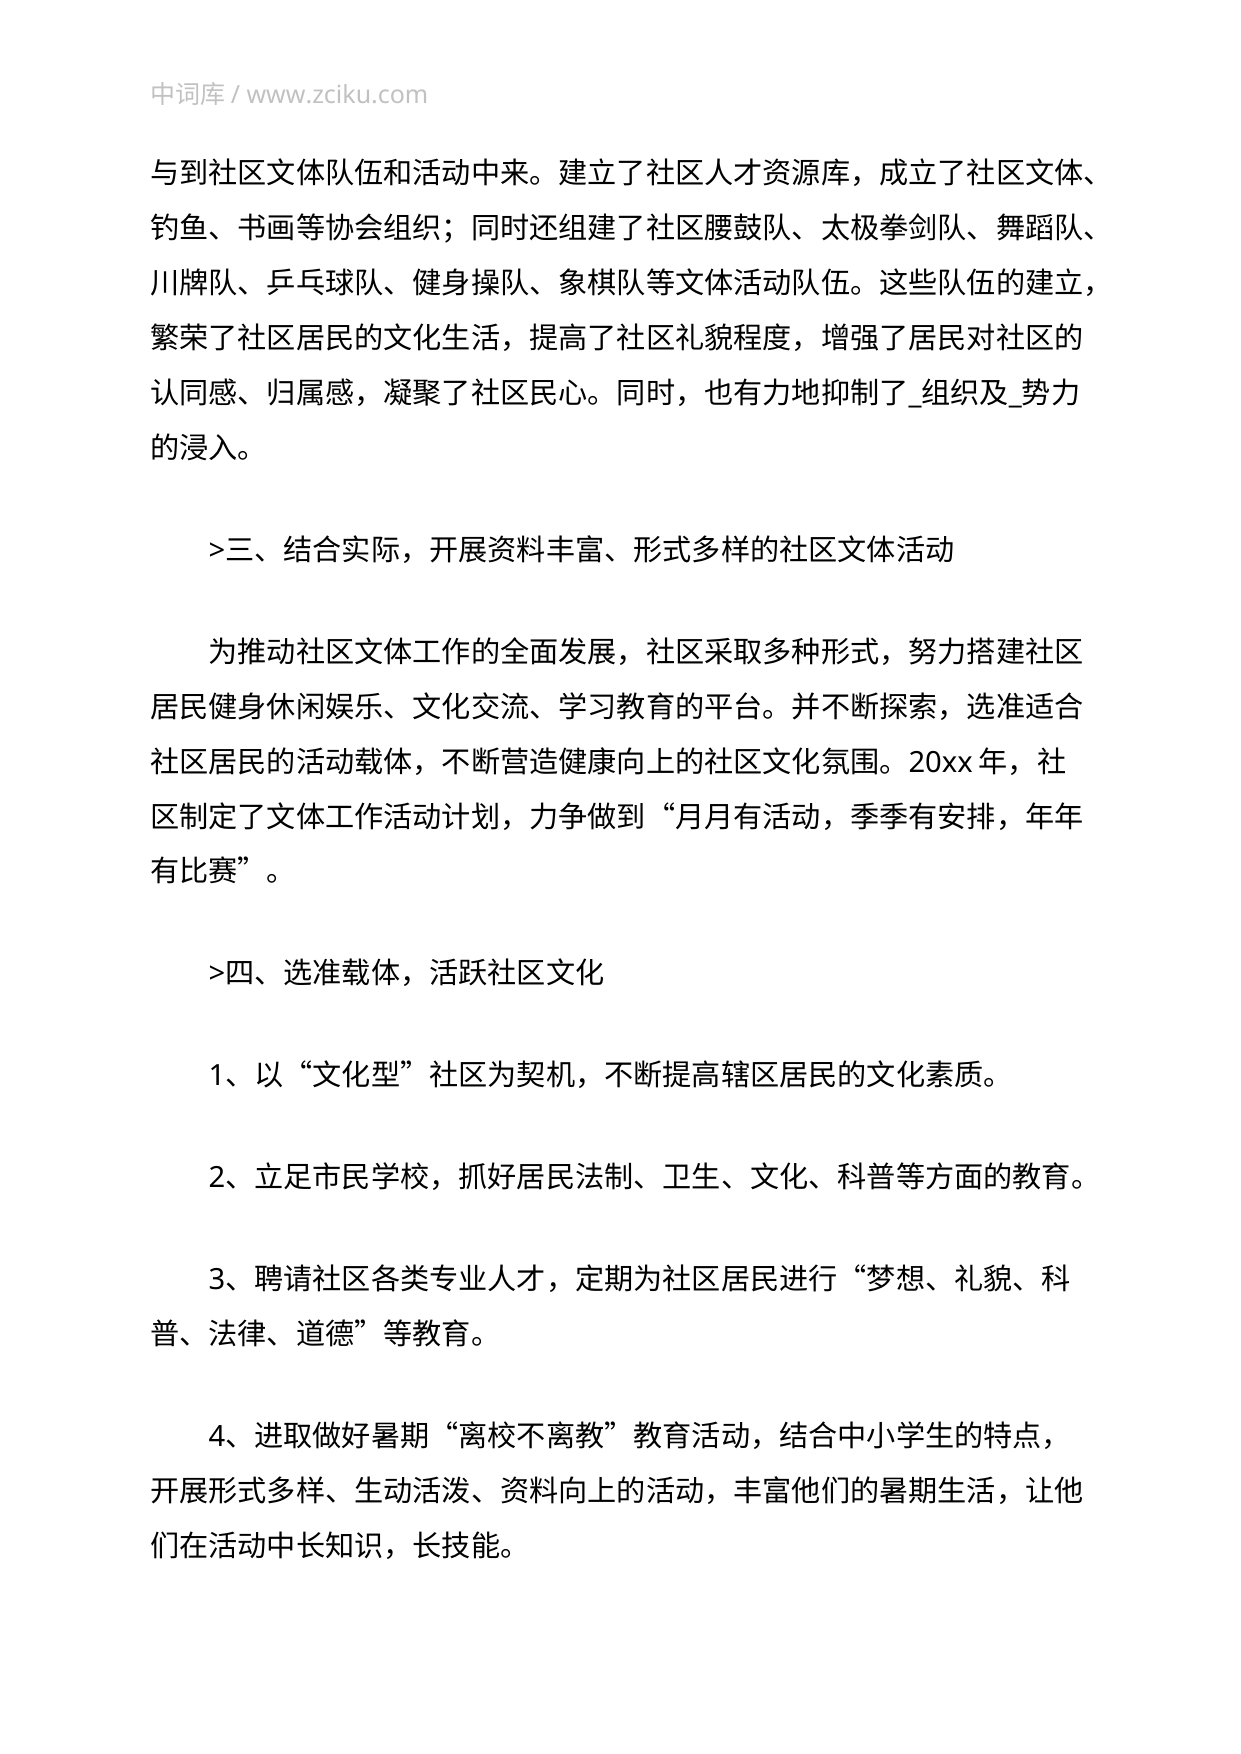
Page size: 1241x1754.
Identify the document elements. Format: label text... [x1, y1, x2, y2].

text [150, 150, 1090, 467]
text >三、结合实际，开展资料丰富、形式多样的社区文体活动 [150, 526, 1090, 569]
text 2、立足市民学校，抓好居民法制、卫生、文化、科普等方面的教育。 [150, 1154, 1090, 1196]
text 4、进取做好暑期“离校不离教”教育活动，结合中小学生的特点，开展形式多样、生动活泼、资料向上的活动，丰富他们的暑期生活，让他们在活动中长知识，长技能。 [150, 1412, 1090, 1565]
text 1、以“文化型”社区为契机，不断提高辖区居民的文化素质。 [150, 1052, 1090, 1094]
text 为推动社区文体工作的全面发展，社区采取多种形式，努力搭建社区居民健身休闲娱乐、文化交流、学习教育的平台。并不断探索，选准适合社区居民的活动载体，不断营造健康向上的社区文化氛围。20xx年，社区制定了文体工作活动计划，力争做到“月月有活动，季季有安排，年年有比赛”。 [150, 628, 1090, 890]
text >四、选准载体，活跃社区文化 [150, 950, 1090, 992]
text 3、聘请社区各类专业人才，定期为社区居民进行“梦想、礼貌、科普、法律、道德”等教育。 [150, 1256, 1090, 1353]
